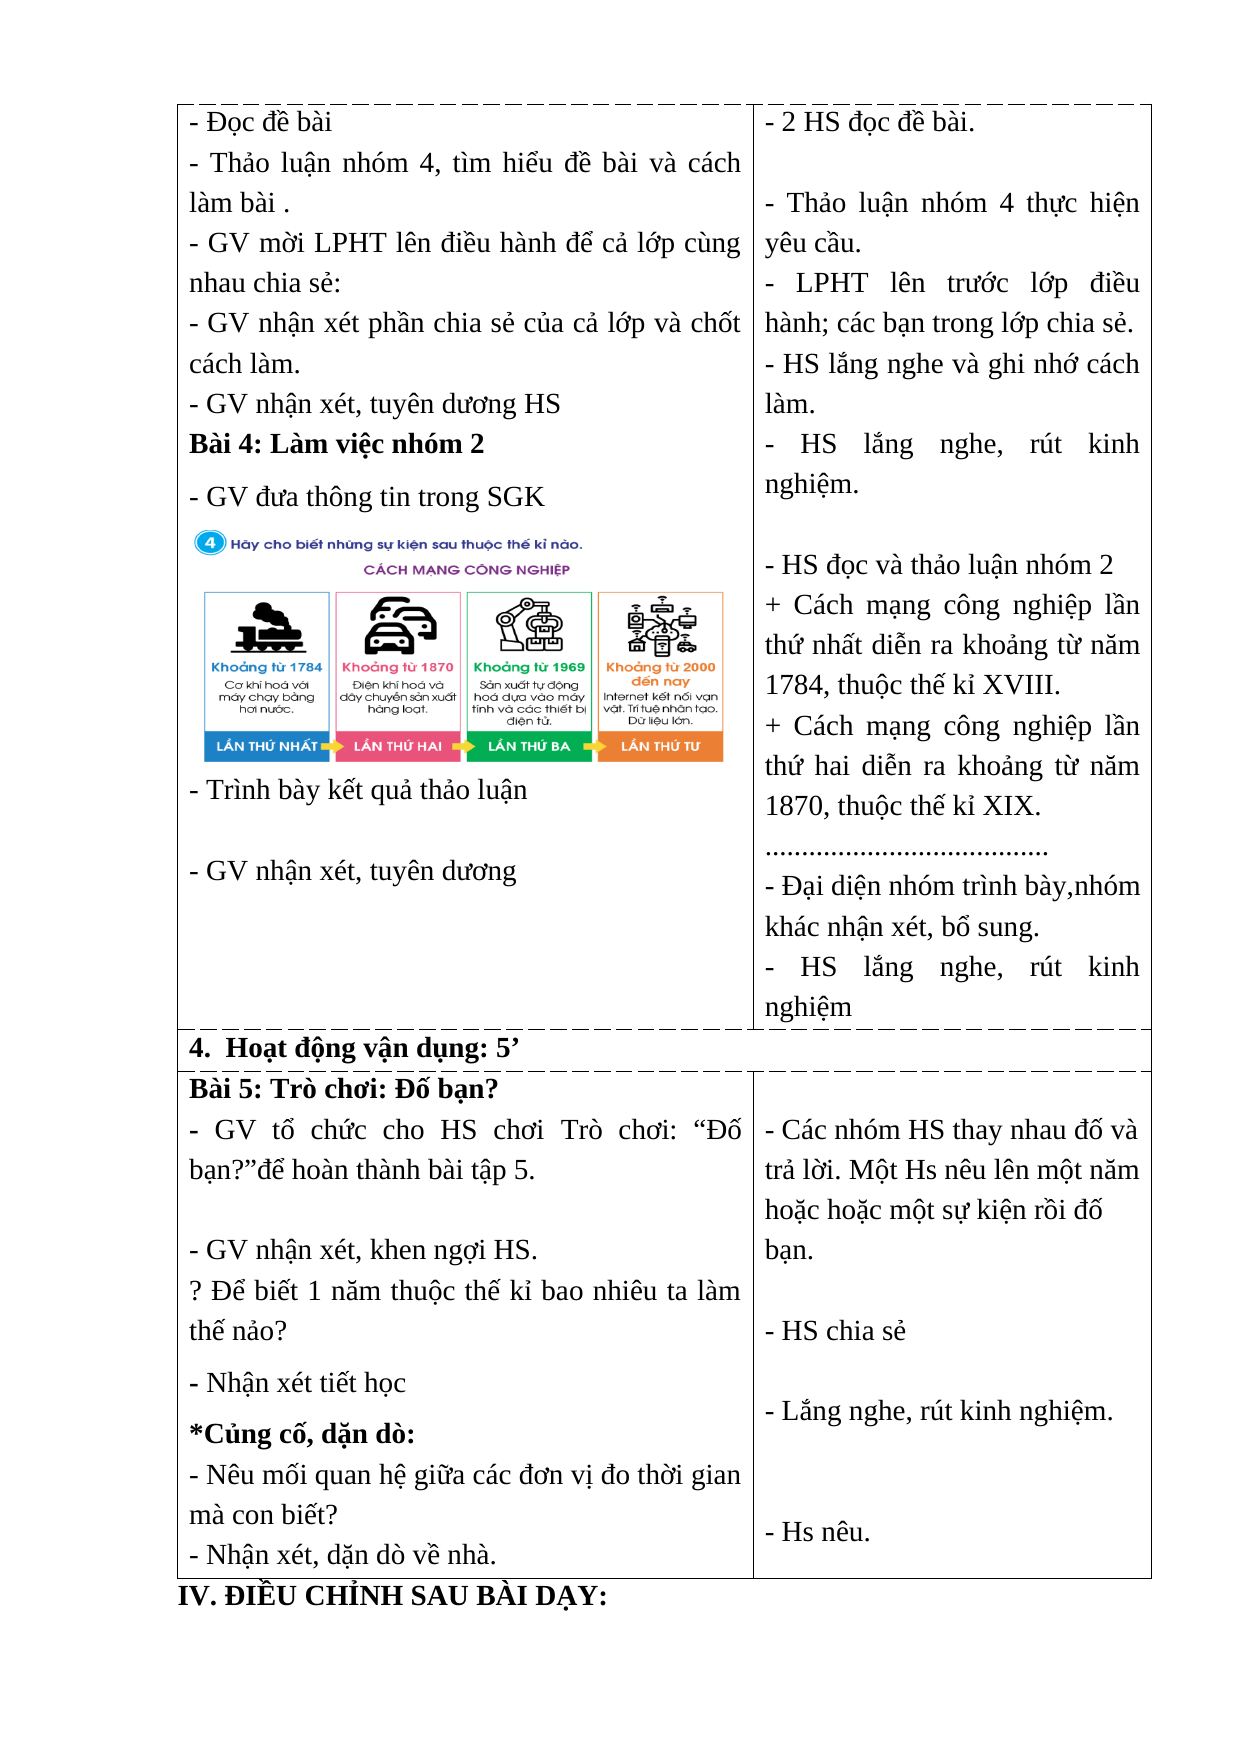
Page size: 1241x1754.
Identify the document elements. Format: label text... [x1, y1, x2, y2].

table_cell 4. Hoạt động vận dụng: 5’ [178, 1029, 1151, 1071]
table_cell Bài 5: Trò chơi: Đố bạn? - GV tổ chức cho HS chơi Trò chơi: “Đố bạn?”để hoàn thành bài tập 5. - GV nhận xét, khen ngợi HS. ? Để biết 1 năm thuộc thế kỉ bao nhiêu ta làm thế nảo? - Nhận xét tiết học *Củng cố, dặn dò: - Nêu mối quan hệ giữa các đơn vị đo thời gian mà con biết? - Nhận xét, dặn dò về nhà. [178, 1071, 753, 1577]
table_cell - Các nhóm HS thay nhau đố và trả lời. Một Hs nêu lên một năm hoặc hoặc một sự kiện rồi đố bạn. - HS chia sẻ - Lắng nghe, rút kinh nghiệm. - Hs nêu. [754, 1071, 1151, 1577]
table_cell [754, 104, 1151, 1029]
picture [188, 530, 733, 766]
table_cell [178, 104, 753, 1029]
text IV. ĐIỀU CHỈNH SAU BÀI DẠY: [177, 1579, 1137, 1612]
